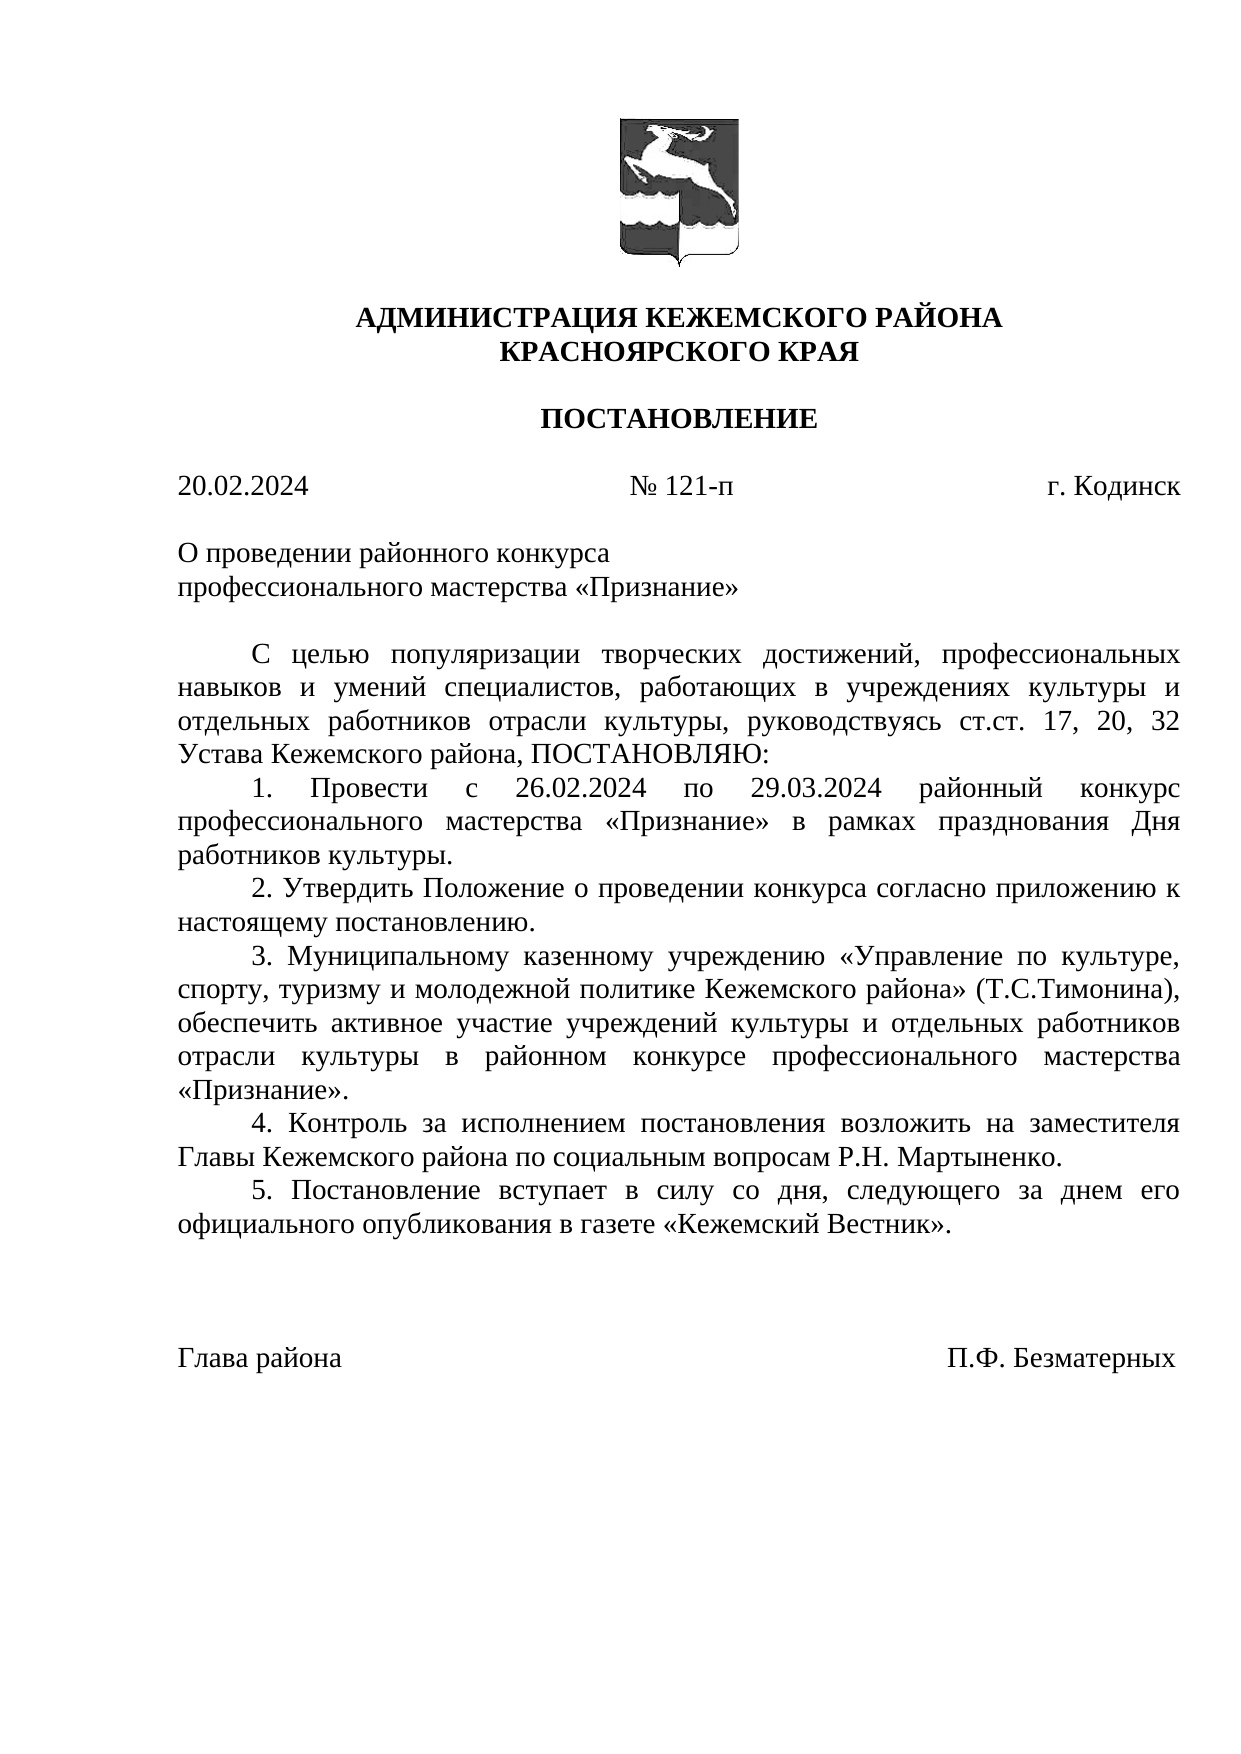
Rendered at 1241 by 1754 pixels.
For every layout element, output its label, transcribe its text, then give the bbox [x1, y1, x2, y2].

text АДМИНИСТРАЦИЯ КЕЖЕМСКОГО РАЙОНА [177, 300, 1181, 334]
list 1. Провести с 26.02.2024 по 29.03.2024 районный конкурс профессионального мастерства «Признание» в рамках празднования Дня работников культуры. [177, 770, 1181, 871]
text 5. Постановление вступает в силу со дня, следующего за днем его официального опубликования в газете «Кежемский Вестник». [177, 1172, 1181, 1239]
text О проведении районного конкурса [177, 535, 1181, 569]
picture [620, 118, 739, 267]
text 20.02.2024 № 121-п г. Кодинск [177, 468, 1181, 502]
list 2. Утвердить Положение о проведении конкурса согласно приложению к настоящему постановлению. [177, 871, 1181, 938]
text 4. Контроль за исполнением постановления возложить на заместителя Главы Кежемского района по социальным вопросам Р.Н. Мартыненко. [177, 1105, 1181, 1172]
text КРАСНОЯРСКОГО КРАЯ [177, 334, 1181, 367]
text ПОСТАНОВЛЕНИЕ [177, 401, 1181, 434]
text профессионального мастерства «Признание» [177, 569, 1181, 602]
text Глава района П.Ф. Безматерных [177, 1340, 1181, 1374]
list С целью популяризации творческих достижений, профессиональных навыков и умений специалистов, работающих в учреждениях культуры и отдельных работников отрасли культуры, руководствуясь ст.ст. 17, 20, 32 Устава Кежемского района, ПОСТАНОВЛЯЮ: [177, 636, 1181, 770]
list 3. Муниципальному казенному учреждению «Управление по культуре, спорту, туризму и молодежной политике Кежемского района» (Т.С.Тимонина), обеспечить активное участие учреждений культуры и отдельных работников отрасли культуры в районном конкурсе профессионального мастерства «Признание». [177, 938, 1181, 1105]
